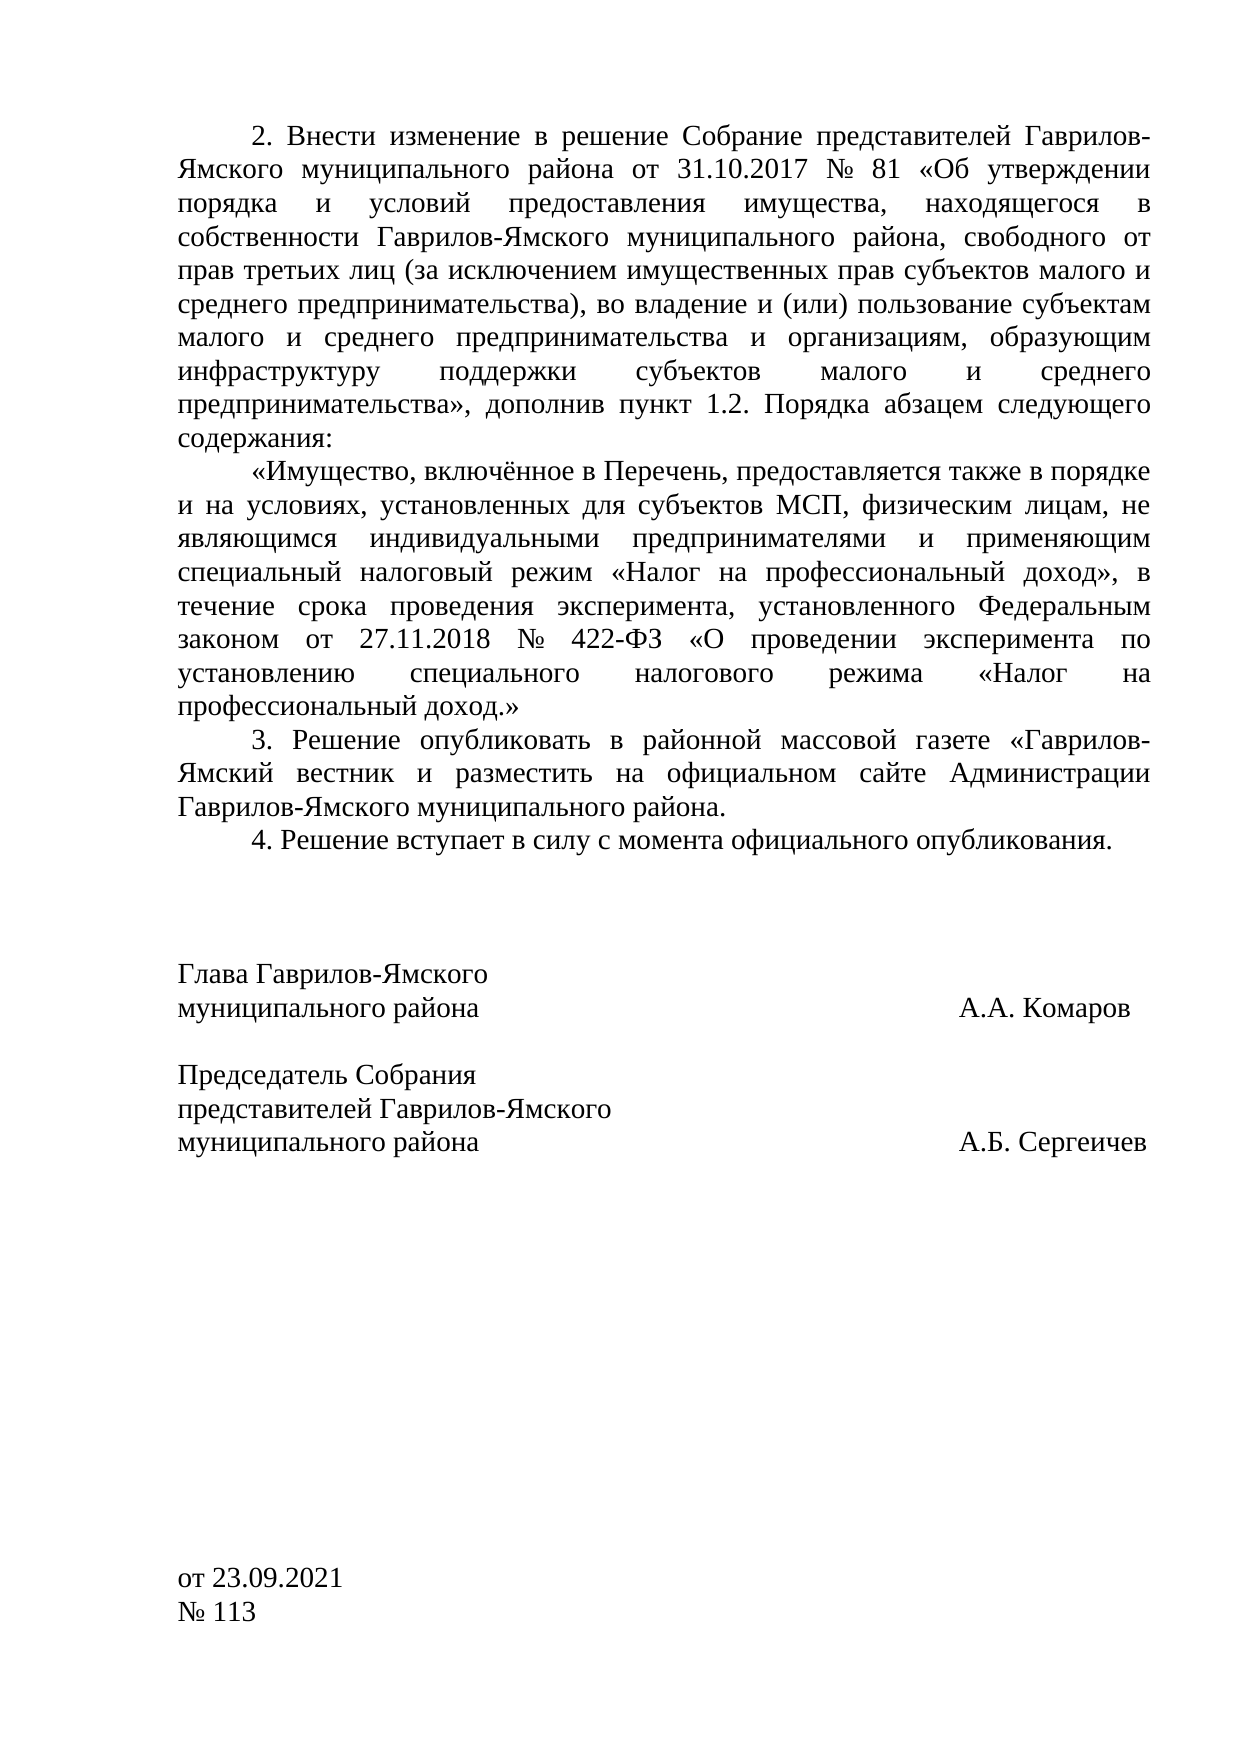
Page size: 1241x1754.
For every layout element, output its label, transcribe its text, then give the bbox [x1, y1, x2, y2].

text муниципального района А.Б. Сергеичев [177, 1124, 1152, 1158]
text от 23.09.2021 [177, 1560, 1152, 1594]
text представителей Гаврилов-Ямского [177, 1091, 1152, 1124]
text «Имущество, включённое в Перечень, предоставляется также в порядке и на условиях, установленных для субъектов МСП, физическим лицам, не являющимся индивидуальными предпринимателями и применяющим специальный налоговый режим «Налог на профессиональный доход», в течение срока проведения эксперимента, установленного Федеральным законом от 27.11.2018 № 422-ФЗ «О проведении эксперимента по установлению специального налогового режима «Налог на профессиональный доход.» [177, 453, 1152, 722]
text 4. Решение вступает в силу с момента официального опубликования. [177, 822, 1152, 856]
text № 113 [177, 1594, 1152, 1627]
text Глава Гаврилов-Ямского [177, 957, 1152, 990]
text муниципального района А.А. Комаров [177, 990, 1152, 1024]
text 2. Внести изменение в решение Собрание представителей Гаврилов-Ямского муниципального района от 31.10.2017 № 81 «Об утверждении порядка и условий предоставления имущества, находящегося в собственности Гаврилов-Ямского муниципального района, свободного от прав третьих лиц (за исключением имущественных прав субъектов малого и среднего предпринимательства), во владение и (или) пользование субъектам малого и среднего предпринимательства и организациям, образующим инфраструктуру поддержки субъектов малого и среднего предпринимательства», дополнив пункт 1.2. Порядка абзацем следующего содержания: [177, 118, 1152, 453]
text Председатель Собрания [177, 1057, 1152, 1091]
text 3. Решение опубликовать в районной массовой газете «Гаврилов-Ямский вестник и разместить на официальном сайте Администрации Гаврилов-Ямского муниципального района. [177, 722, 1152, 822]
